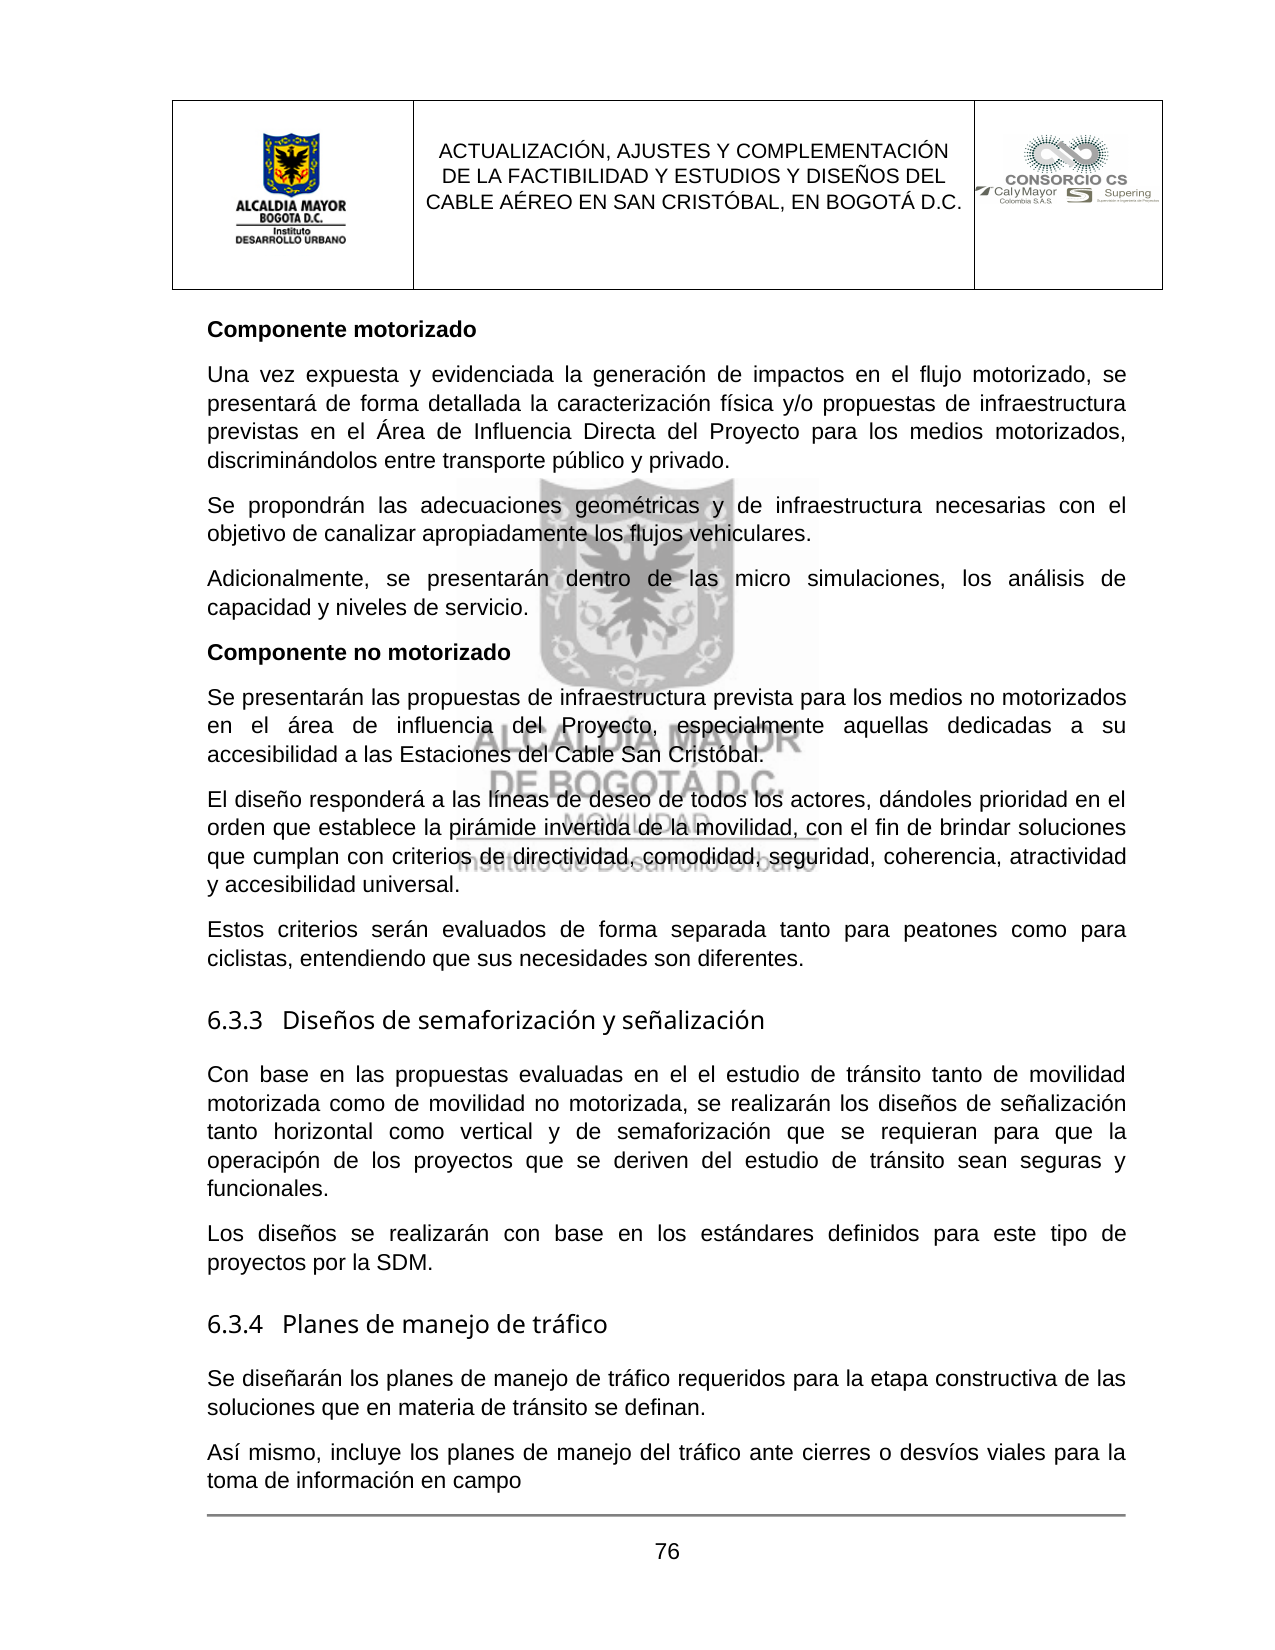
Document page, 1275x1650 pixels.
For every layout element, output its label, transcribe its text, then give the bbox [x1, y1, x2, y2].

text Estos criterios serán evaluados de forma separada tanto para peatones como para ciclistas, entendiendo que sus necesidades son diferentes. [207, 916, 1127, 971]
text Con base en las propuestas evaluadas en el el estudio de tránsito tanto de movilidad motorizada como de movilidad no motorizada, se realizarán los diseños de señalización tanto horizontal como vertical y de semaforización que se requieran para que la operacipón de los proyectos que se deriven del estudio de tránsito sean seguras y funcionales. [207, 1061, 1127, 1202]
picture [231, 127, 355, 256]
text Una vez expuesta y evidenciada la generación de impactos en el flujo motorizado, se presentará de forma detallada la caracterización física y/o propuestas de infraestructura previstas en el Área de Influencia Directa del Proyecto para los medios motorizados, discriminándolos entre transporte público y privado. [207, 361, 1127, 473]
picture [975, 134, 1160, 204]
text Adicionalmente, se presentarán dentro de las micro simulaciones, los análisis de capacidad y niveles de servicio. [207, 565, 1127, 620]
text Se propondrán las adecuaciones geométricas y de infraestructura necesarias con el objetivo de canalizar apropiadamente los flujos vehiculares. [207, 492, 1127, 547]
text Se diseñarán los planes de manejo de tráfico requeridos para la etapa constructiva de las soluciones que en materia de tránsito se definan. [207, 1365, 1127, 1420]
text Los diseños se realizarán con base en los estándares definidos para este tipo de proyectos por la SDM. [207, 1220, 1127, 1275]
text Componente motorizado [207, 316, 1127, 343]
text Así mismo, incluye los planes de manejo del tráfico ante cierres o desvíos viales para la toma de información en campo [207, 1439, 1127, 1494]
subtitle Planes de manejo de tráfico [207, 1306, 1127, 1340]
text Componente no motorizado [207, 639, 1127, 665]
text Se presentarán las propuestas de infraestructura prevista para los medios no motorizados en el área de influencia del Proyecto, especialmente aquellas dedicadas a su accesibilidad a las Estaciones del Cable San Cristóbal. [207, 684, 1127, 767]
text El diseño responderá a las líneas de deseo de todos los actores, dándoles prioridad en el orden que establece la pirámide invertida de la movilidad, con el fin de brindar soluciones que cumplan con criterios de directividad, comodidad, seguridad, coherencia, atractividad y accesibilidad universal. [207, 786, 1127, 898]
subtitle Diseños de semaforización y señalización [207, 1002, 1127, 1036]
